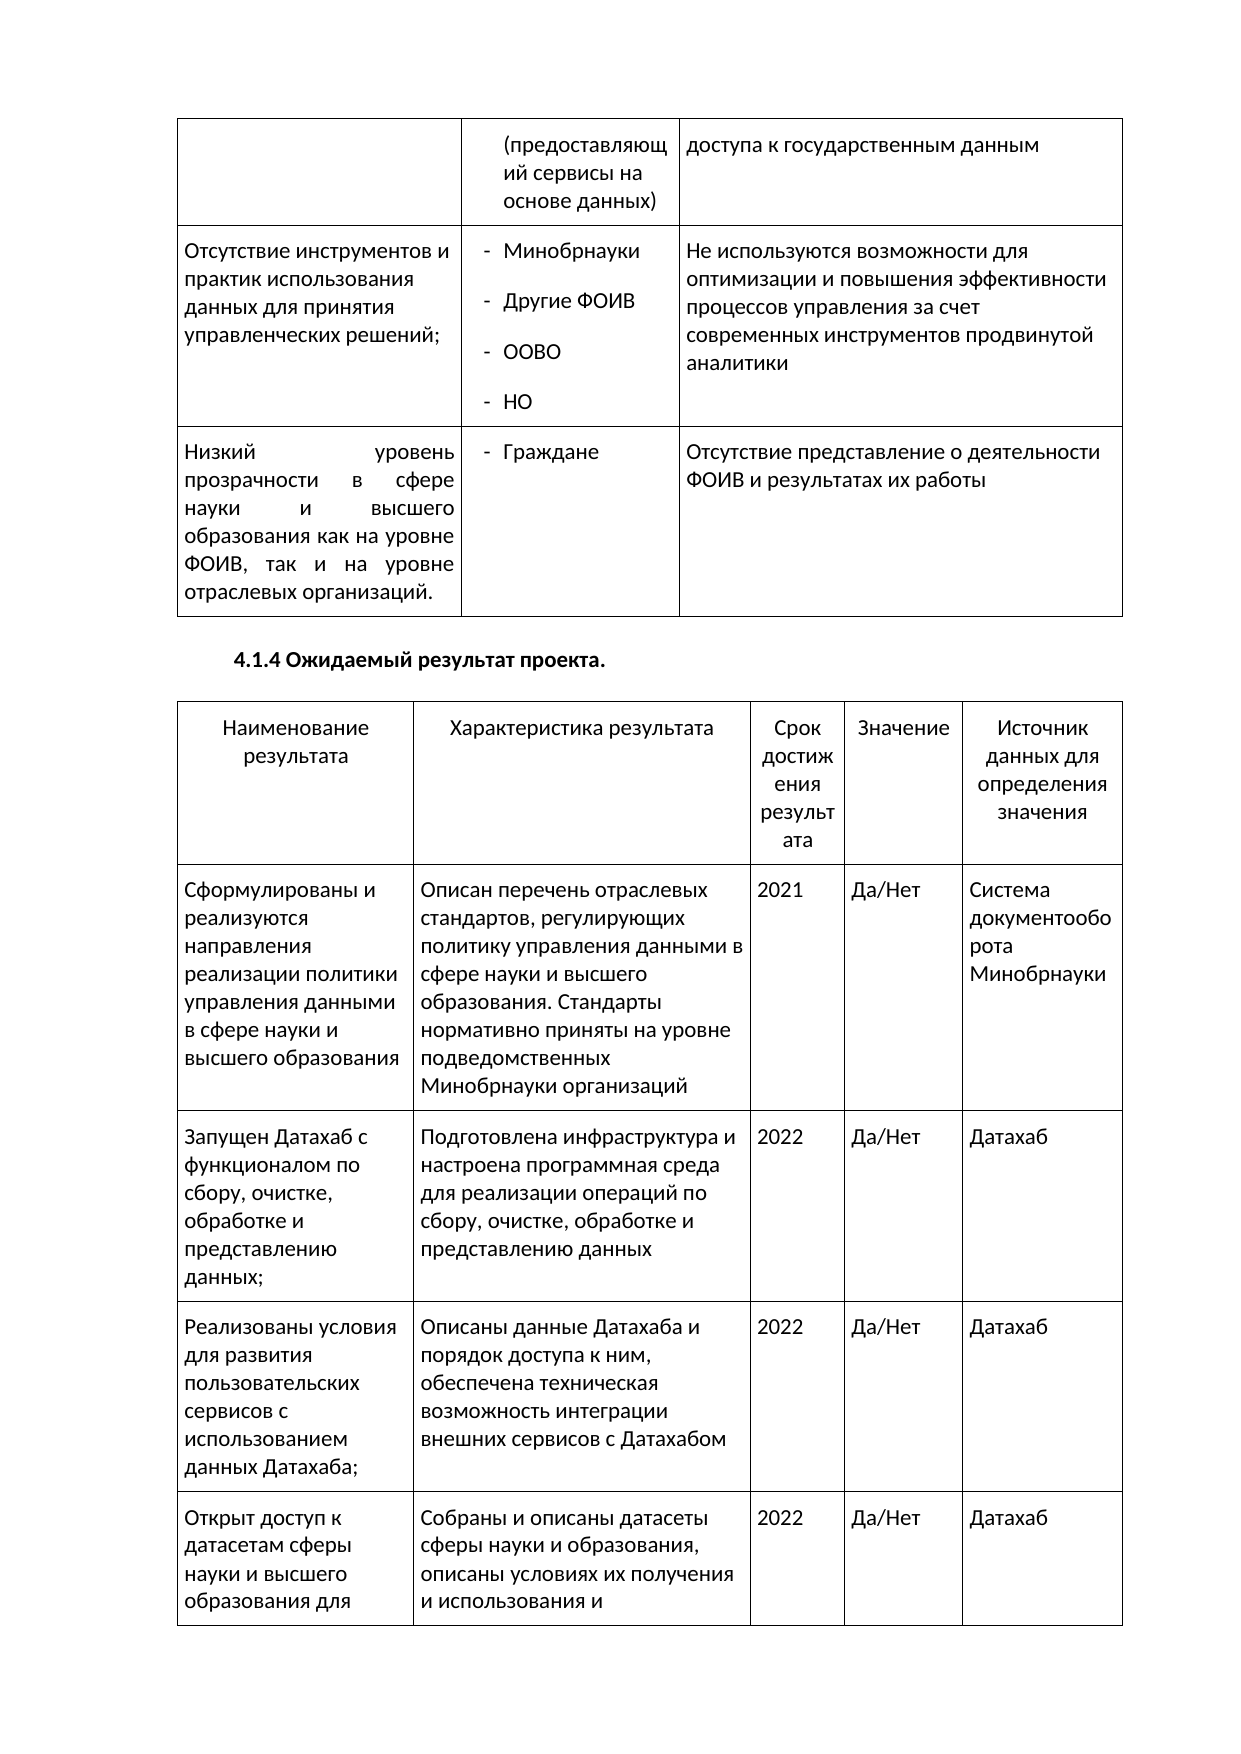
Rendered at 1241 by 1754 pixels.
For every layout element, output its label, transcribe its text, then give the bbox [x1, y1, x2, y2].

table_cell - [462, 119, 497, 224]
table_cell Отсутствие представление о деятельности ФОИВ и результатах их работы [680, 427, 1122, 616]
table_cell Реализованы условия для развития пользовательских сервисов с использованием данных Датахаба; [178, 1302, 413, 1491]
table_header Значение [845, 702, 962, 864]
table_cell Да/Нет [845, 1492, 962, 1625]
table_cell Сформулированы и реализуются направления реализации политики управления данными в сфере науки и высшего образования [178, 865, 413, 1110]
table_cell 2021 [751, 865, 844, 1110]
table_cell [414, 1492, 750, 1625]
table_cell НО [497, 375, 679, 426]
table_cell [680, 119, 1122, 224]
table_cell Отсутствие инструментов и практик использования данных для принятия управленческих решений; [178, 226, 461, 426]
table_header Срок достижения результата [751, 702, 844, 864]
table_cell - [462, 275, 497, 325]
table_cell Датахаб [963, 1111, 1122, 1301]
table_cell Граждане [497, 427, 679, 616]
table_cell Да/Нет [845, 865, 962, 1110]
table_cell - [462, 375, 497, 426]
table_cell Другие ФОИВ [497, 275, 679, 325]
table_cell 2022 [751, 1111, 844, 1301]
table_cell - [462, 226, 497, 275]
table_cell Низкий уровень прозрачности в сфере науки и высшего образования как на уровне ФОИВ, так и на уровне отраслевых организаций. [178, 427, 461, 616]
table_cell Запущен Датахаб с функционалом по сбору, очистке, обработке и представлению данных; [178, 1111, 413, 1301]
table_cell Минобрнауки [497, 226, 679, 275]
table_cell Да/Нет [845, 1302, 962, 1491]
table_cell Подготовлена инфраструктура и настроена программная среда для реализации операций по сбору, очистке, обработке и представлению данных [414, 1111, 750, 1301]
table_cell 2022 [751, 1302, 844, 1491]
table_cell Да/Нет [845, 1111, 962, 1301]
title 4.1.4 Ожидаемый результат проекта. [177, 645, 1152, 673]
table_header Характеристика результата [414, 702, 750, 864]
table_cell ООВО [497, 325, 679, 375]
table_cell Датахаб [963, 1492, 1122, 1625]
table_cell Не используются возможности для оптимизации и повышения эффективности процессов управления за счет современных инструментов продвинутой аналитики [680, 226, 1122, 426]
table_cell Датахаб [963, 1302, 1122, 1491]
table_cell 2022 [751, 1492, 844, 1625]
table_header Источник данных для определения значения [963, 702, 1122, 864]
table_cell Система документооборота Минобрнауки [963, 865, 1122, 1110]
table_cell - [462, 325, 497, 375]
table_cell - [462, 427, 497, 616]
table_header Наименование результата [178, 702, 413, 864]
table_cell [497, 119, 679, 224]
table_cell Описан перечень отраслевых стандартов, регулирующих политику управления данными в сфере науки и высшего образования. Стандарты нормативно приняты на уровне подведомственных Минобрнауки организаций [414, 865, 750, 1110]
table_cell Описаны данные Датахаба и порядок доступа к ним, обеспечена техническая возможность интеграции внешних сервисов с Датахабом [414, 1302, 750, 1491]
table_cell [178, 1492, 413, 1625]
